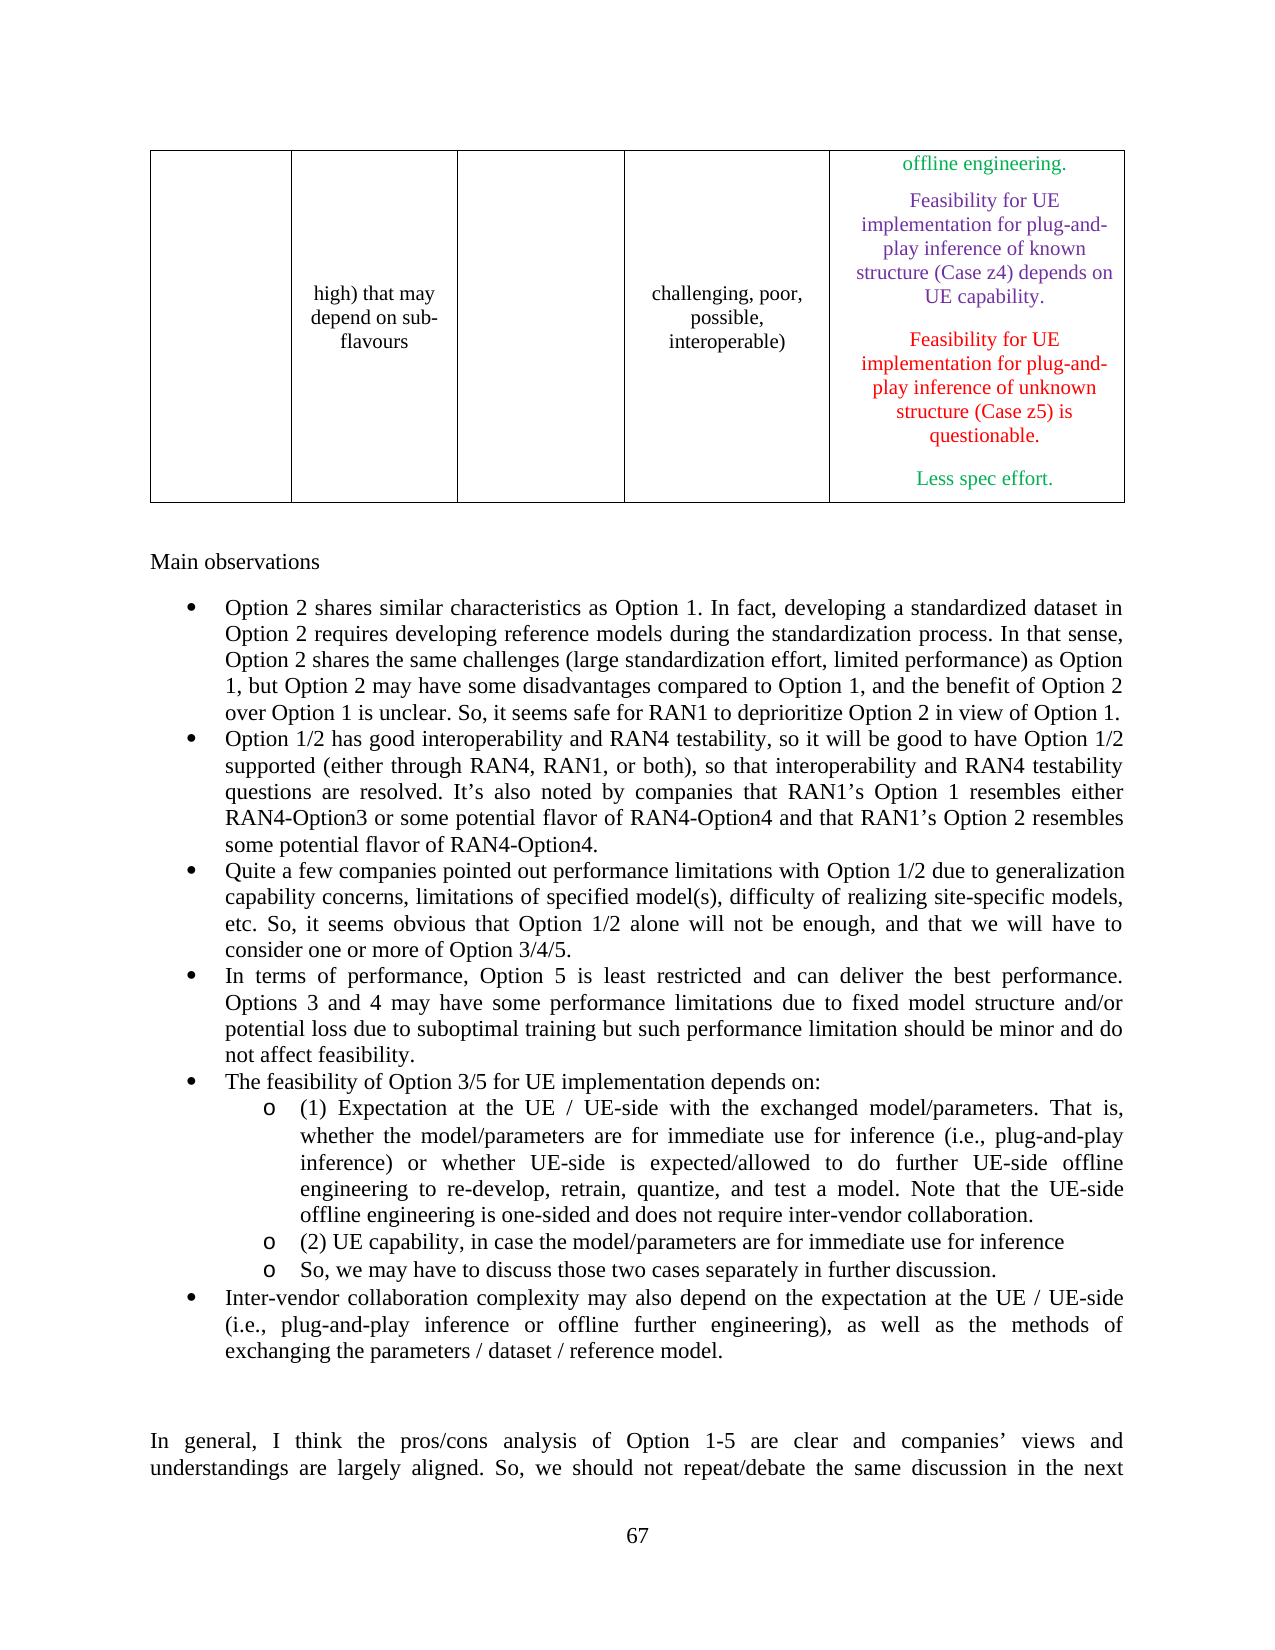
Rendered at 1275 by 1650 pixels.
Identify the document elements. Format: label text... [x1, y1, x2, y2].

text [150, 1427, 1125, 1480]
list Option 2 shares similar characteristics as Option 1. In fact, developing a standardized dataset in Option 2 requires developing reference models during the standardization process. In that sense, Option 2 shares the same challenges (large standardization effort, limited performance) as Option 1, but Option 2 may have some disadvantages compared to Option 1, and the benefit of Option 2 over Option 1 is unclear. So, it seems safe for RAN1 to deprioritize Option 2 in view of Option 1. [187, 593, 1125, 725]
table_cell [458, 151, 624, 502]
list Quite a few companies pointed out performance limitations with Option 1/2 due to generalization capability concerns, limitations of specified model(s), difficulty of realizing site-specific models, etc. So, it seems obvious that Option 1/2 alone will not be enough, and that we will have to consider one or more of Option 3/4/5. [187, 857, 1125, 962]
list (2) UE capability, in case the model/parameters are for immediate use for inference [262, 1228, 1125, 1256]
list (1) Expectation at the UE / UE-side with the exchanged model/parameters. That is, whether the model/parameters are for immediate use for inference (i.e., plug-and-play inference) or whether UE-side is expected/allowed to do further UE-side offline engineering to re-develop, retrain, quantize, and test a model. Note that the UE-side offline engineering is one-sided and does not require inter-vendor collaboration. [262, 1094, 1125, 1228]
list So, we may have to discuss those two cases separately in further discussion. [262, 1256, 1125, 1284]
list Inter-vendor collaboration complexity may also depend on the expectation at the UE / UE-side (i.e., plug-and-play inference or offline further engineering), as well as the methods of exchanging the parameters / dataset / reference model. [187, 1284, 1125, 1363]
list The feasibility of Option 3/5 for UE implementation depends on: [187, 1068, 1125, 1094]
list In terms of performance, Option 5 is least restricted and can deliver the best performance. Options 3 and 4 may have some performance limitations due to fixed model structure and/or potential loss due to suboptimal training but such performance limitation should be minor and do not affect feasibility. [187, 962, 1125, 1068]
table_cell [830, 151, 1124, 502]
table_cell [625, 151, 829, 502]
list Option 1/2 has good interoperability and RAN4 testability, so it will be good to have Option 1/2 supported (either through RAN4, RAN1, or both), so that interoperability and RAN4 testability questions are resolved. It’s also noted by companies that RAN1’s Option 1 resembles either RAN4-Option3 or some potential flavor of RAN4-Option4 and that RAN1’s Option 2 resembles some potential flavor of RAN4-Option4. [187, 725, 1125, 857]
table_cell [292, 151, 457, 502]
text Main observations [150, 548, 1125, 575]
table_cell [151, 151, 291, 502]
